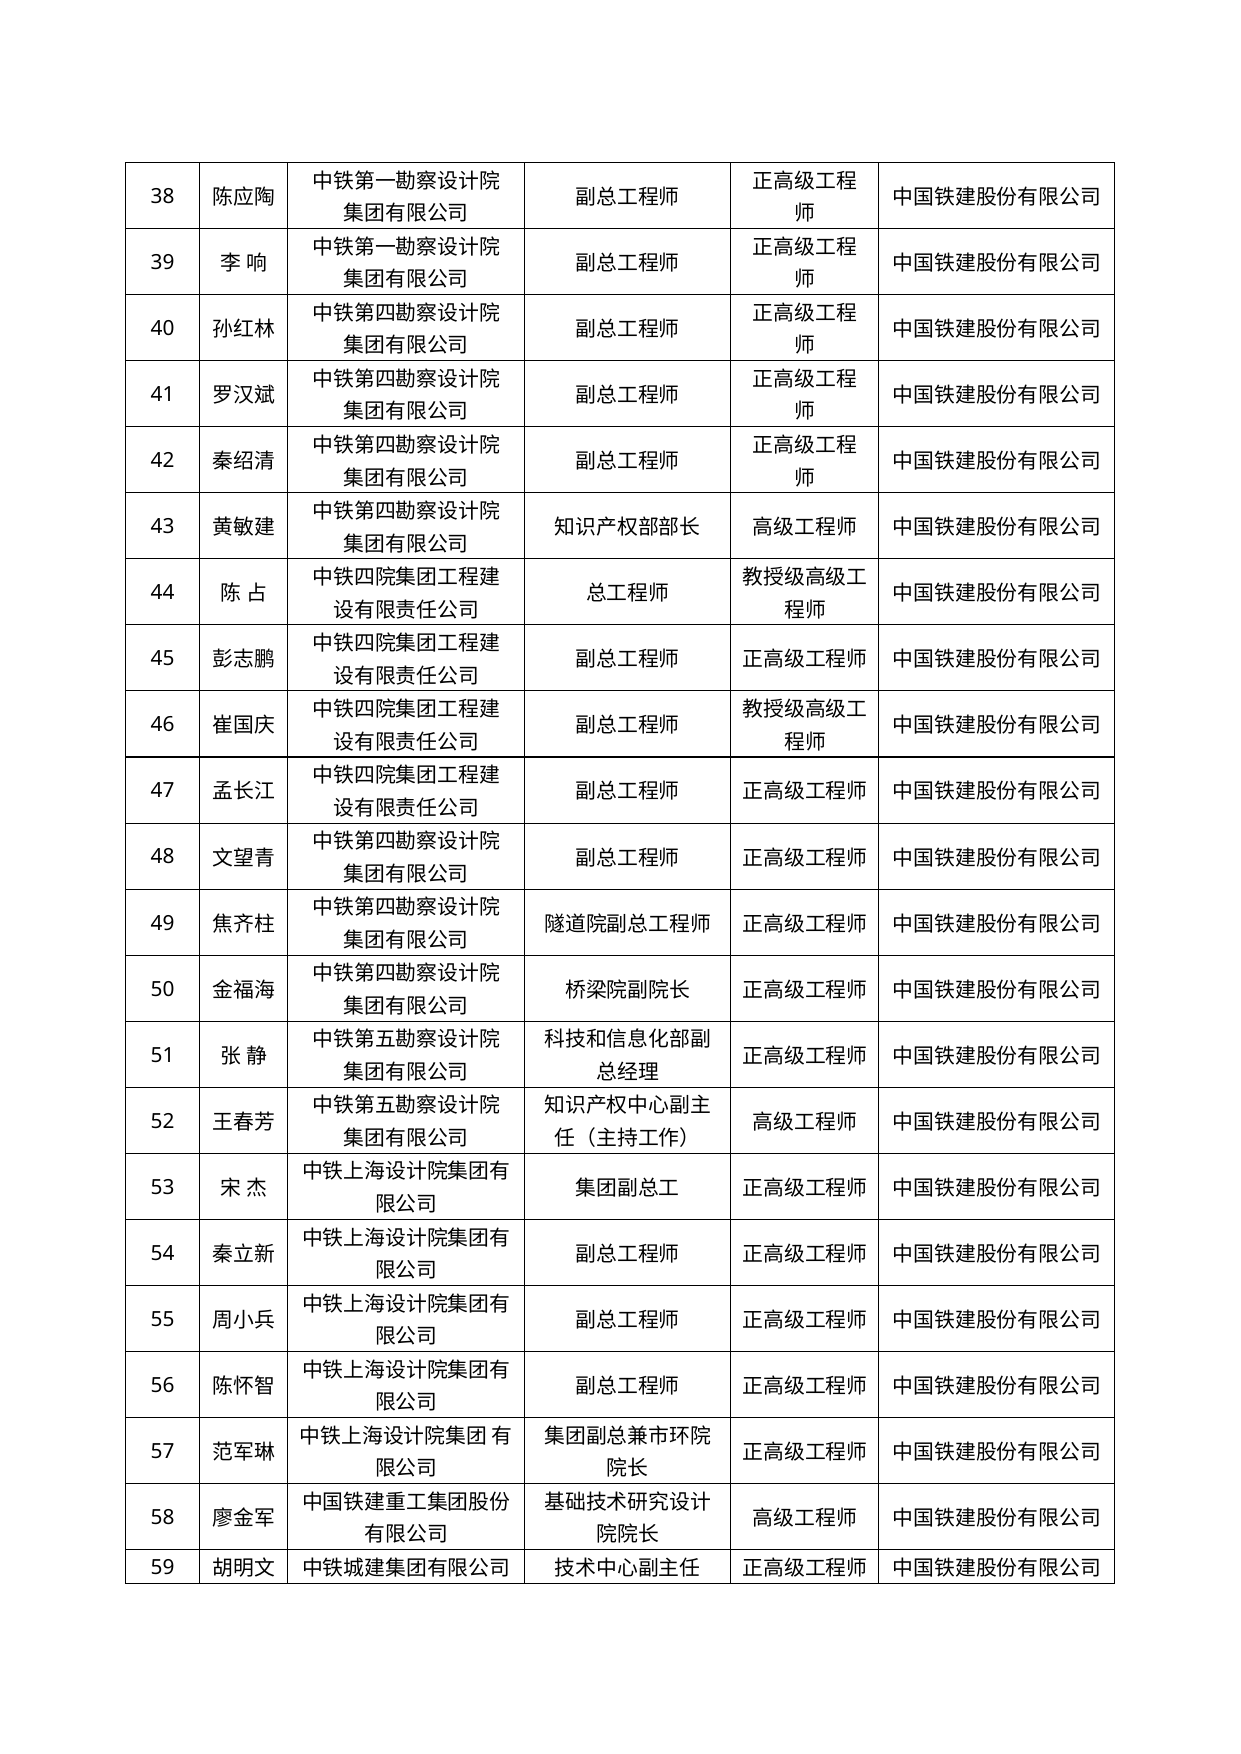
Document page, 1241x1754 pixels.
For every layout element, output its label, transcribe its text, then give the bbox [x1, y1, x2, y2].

table_cell 隧道院副总工程师 [525, 890, 730, 954]
table_cell 张 静 [200, 1022, 287, 1087]
table_cell 中国铁建股份有限公司 [879, 1286, 1114, 1351]
table_cell 技术中心副主任 [525, 1550, 730, 1582]
table_cell 中国铁建股份有限公司 [879, 559, 1114, 624]
table_cell 集团副总工 [525, 1154, 730, 1219]
table_cell 39 [126, 229, 199, 294]
table_cell 53 [126, 1154, 199, 1219]
table_cell 中国铁建股份有限公司 [879, 163, 1114, 228]
table_cell 59 [126, 1550, 199, 1582]
table_cell 中国铁建股份有限公司 [879, 1550, 1114, 1582]
table_cell 崔国庆 [200, 691, 287, 756]
table_cell 中铁第四勘察设计院 集团有限公司 [288, 427, 524, 492]
table_cell 中国铁建股份有限公司 [879, 1484, 1114, 1549]
table_cell 中国铁建股份有限公司 [879, 361, 1114, 426]
table_cell 中铁城建集团有限公司 [288, 1550, 524, 1582]
table_cell 教授级高级工程师 [731, 691, 878, 756]
table_cell 中国铁建股份有限公司 [879, 1352, 1114, 1417]
table_cell 副总工程师 [525, 361, 730, 426]
table_cell 正高级工程 师 [731, 361, 878, 426]
table_cell 中铁上海设计院集团有限公司 [288, 1220, 524, 1285]
table_cell 正高级工程师 [731, 956, 878, 1021]
table_cell 科技和信息化部副总经理 [525, 1022, 730, 1087]
table_cell 中铁第四勘察设计院 集团有限公司 [288, 361, 524, 426]
table_cell 教授级高级工程师 [731, 559, 878, 624]
table_cell 41 [126, 361, 199, 426]
table_cell 副总工程师 [525, 229, 730, 294]
table_cell 中铁第四勘察设计院 集团有限公司 [288, 890, 524, 954]
table_cell 中国铁建股份有限公司 [879, 824, 1114, 888]
table_cell 中国铁建股份有限公司 [879, 295, 1114, 360]
table_cell 中国铁建股份有限公司 [879, 1418, 1114, 1483]
table_cell 焦齐柱 [200, 890, 287, 954]
table_cell 副总工程师 [525, 691, 730, 756]
table_cell 副总工程师 [525, 824, 730, 888]
table_cell 高级工程师 [731, 1484, 878, 1549]
table_cell 50 [126, 956, 199, 1021]
table_cell 彭志鹏 [200, 625, 287, 690]
table_cell 中国铁建股份有限公司 [879, 1088, 1114, 1153]
table_cell 陈怀智 [200, 1352, 287, 1417]
table_cell 正高级工程 师 [731, 295, 878, 360]
table_cell 正高级工程师 [731, 1022, 878, 1087]
table_cell 57 [126, 1418, 199, 1483]
table_cell 54 [126, 1220, 199, 1285]
table_cell 副总工程师 [525, 163, 730, 228]
table_cell 中国铁建股份有限公司 [879, 1022, 1114, 1087]
table_cell 胡明文 [200, 1550, 287, 1582]
table_cell 中国铁建股份有限公司 [879, 427, 1114, 492]
table_cell 副总工程师 [525, 295, 730, 360]
table_cell 44 [126, 559, 199, 624]
table_cell 副总工程师 [525, 1220, 730, 1285]
table_cell 黄敏建 [200, 493, 287, 558]
table_cell 中铁上海设计院集团有限公司 [288, 1286, 524, 1351]
table_cell 正高级工程师 [731, 1286, 878, 1351]
table_cell 中铁四院集团工程建 设有限责任公司 [288, 758, 524, 822]
table_cell 金福海 [200, 956, 287, 1021]
table_cell 知识产权中心副主任（主持工作） [525, 1088, 730, 1153]
table_cell 45 [126, 625, 199, 690]
table_cell 55 [126, 1286, 199, 1351]
table_cell 正高级工程师 [731, 1352, 878, 1417]
table_cell 副总工程师 [525, 625, 730, 690]
table_cell 正高级工程师 [731, 1418, 878, 1483]
table_cell 秦立新 [200, 1220, 287, 1285]
table_cell 中铁第四勘察设计院 集团有限公司 [288, 295, 524, 360]
table_cell 中国铁建股份有限公司 [879, 493, 1114, 558]
table_cell 中铁第四勘察设计院 集团有限公司 [288, 956, 524, 1021]
table_cell 中国铁建股份有限公司 [879, 956, 1114, 1021]
table_cell 40 [126, 295, 199, 360]
table_cell 42 [126, 427, 199, 492]
table_cell 中铁四院集团工程建 设有限责任公司 [288, 625, 524, 690]
table_cell 中铁第四勘察设计院 集团有限公司 [288, 493, 524, 558]
table_cell 廖金军 [200, 1484, 287, 1549]
table_cell 38 [126, 163, 199, 228]
table_cell 正高级工程师 [731, 1154, 878, 1219]
table_cell 56 [126, 1352, 199, 1417]
table_cell 正高级工程 师 [731, 163, 878, 228]
table_cell 中国铁建股份有限公司 [879, 1154, 1114, 1219]
table_cell 中国铁建股份有限公司 [879, 890, 1114, 954]
table_cell 副总工程师 [525, 758, 730, 822]
table_cell 中国铁建股份有限公司 [879, 1220, 1114, 1285]
table_cell 正高级工程师 [731, 758, 878, 822]
table_cell 正高级工程师 [731, 824, 878, 888]
table_cell 文望青 [200, 824, 287, 888]
table_cell 正高级工程师 [731, 1550, 878, 1582]
table_cell 副总工程师 [525, 427, 730, 492]
table_cell 正高级工程师 [731, 890, 878, 954]
table_cell 宋 杰 [200, 1154, 287, 1219]
table_cell 中铁第五勘察设计院 集团有限公司 [288, 1088, 524, 1153]
table_cell 52 [126, 1088, 199, 1153]
table_cell 正高级工程师 [731, 1220, 878, 1285]
table_cell 孙红林 [200, 295, 287, 360]
table_cell 中国铁建股份有限公司 [879, 691, 1114, 756]
table_cell 孟长江 [200, 758, 287, 822]
table_cell 陈应陶 [200, 163, 287, 228]
table_cell 周小兵 [200, 1286, 287, 1351]
table_cell 49 [126, 890, 199, 954]
table_cell 桥梁院副院长 [525, 956, 730, 1021]
table_cell 中铁上海设计院集团 有限公司 [288, 1418, 524, 1483]
table_cell 中国铁建股份有限公司 [879, 625, 1114, 690]
table_cell 中铁四院集团工程建 设有限责任公司 [288, 559, 524, 624]
table_cell 高级工程师 [731, 1088, 878, 1153]
table_cell 中铁第四勘察设计院 集团有限公司 [288, 824, 524, 888]
table_cell 知识产权部部长 [525, 493, 730, 558]
table_cell 中铁四院集团工程建 设有限责任公司 [288, 691, 524, 756]
table_cell 正高级工程 师 [731, 229, 878, 294]
table_cell 51 [126, 1022, 199, 1087]
table_cell 47 [126, 758, 199, 822]
table_cell 王春芳 [200, 1088, 287, 1153]
table_cell 总工程师 [525, 559, 730, 624]
table_cell 中国铁建股份有限公司 [879, 758, 1114, 822]
table_cell 副总工程师 [525, 1352, 730, 1417]
table_cell 范军琳 [200, 1418, 287, 1483]
table_cell 高级工程师 [731, 493, 878, 558]
table_cell 中铁上海设计院集团有限公司 [288, 1352, 524, 1417]
table_cell 罗汉斌 [200, 361, 287, 426]
table_cell 46 [126, 691, 199, 756]
table_cell 副总工程师 [525, 1286, 730, 1351]
table_cell 中铁第五勘察设计院 集团有限公司 [288, 1022, 524, 1087]
table_cell 陈 占 [200, 559, 287, 624]
table_cell 基础技术研究设计院院长 [525, 1484, 730, 1549]
table_cell 58 [126, 1484, 199, 1549]
table_cell 李 响 [200, 229, 287, 294]
table_cell 正高级工程 师 [731, 427, 878, 492]
table_cell 正高级工程师 [731, 625, 878, 690]
table_cell 秦绍清 [200, 427, 287, 492]
table_cell 中铁第一勘察设计院 集团有限公司 [288, 163, 524, 228]
table_cell 43 [126, 493, 199, 558]
table_cell 中铁上海设计院集团有限公司 [288, 1154, 524, 1219]
table_cell 集团副总兼市环院院长 [525, 1418, 730, 1483]
table_cell 48 [126, 824, 199, 888]
table_cell 中铁第一勘察设计院 集团有限公司 [288, 229, 524, 294]
table_cell 中国铁建重工集团股份有限公司 [288, 1484, 524, 1549]
table_cell 中国铁建股份有限公司 [879, 229, 1114, 294]
